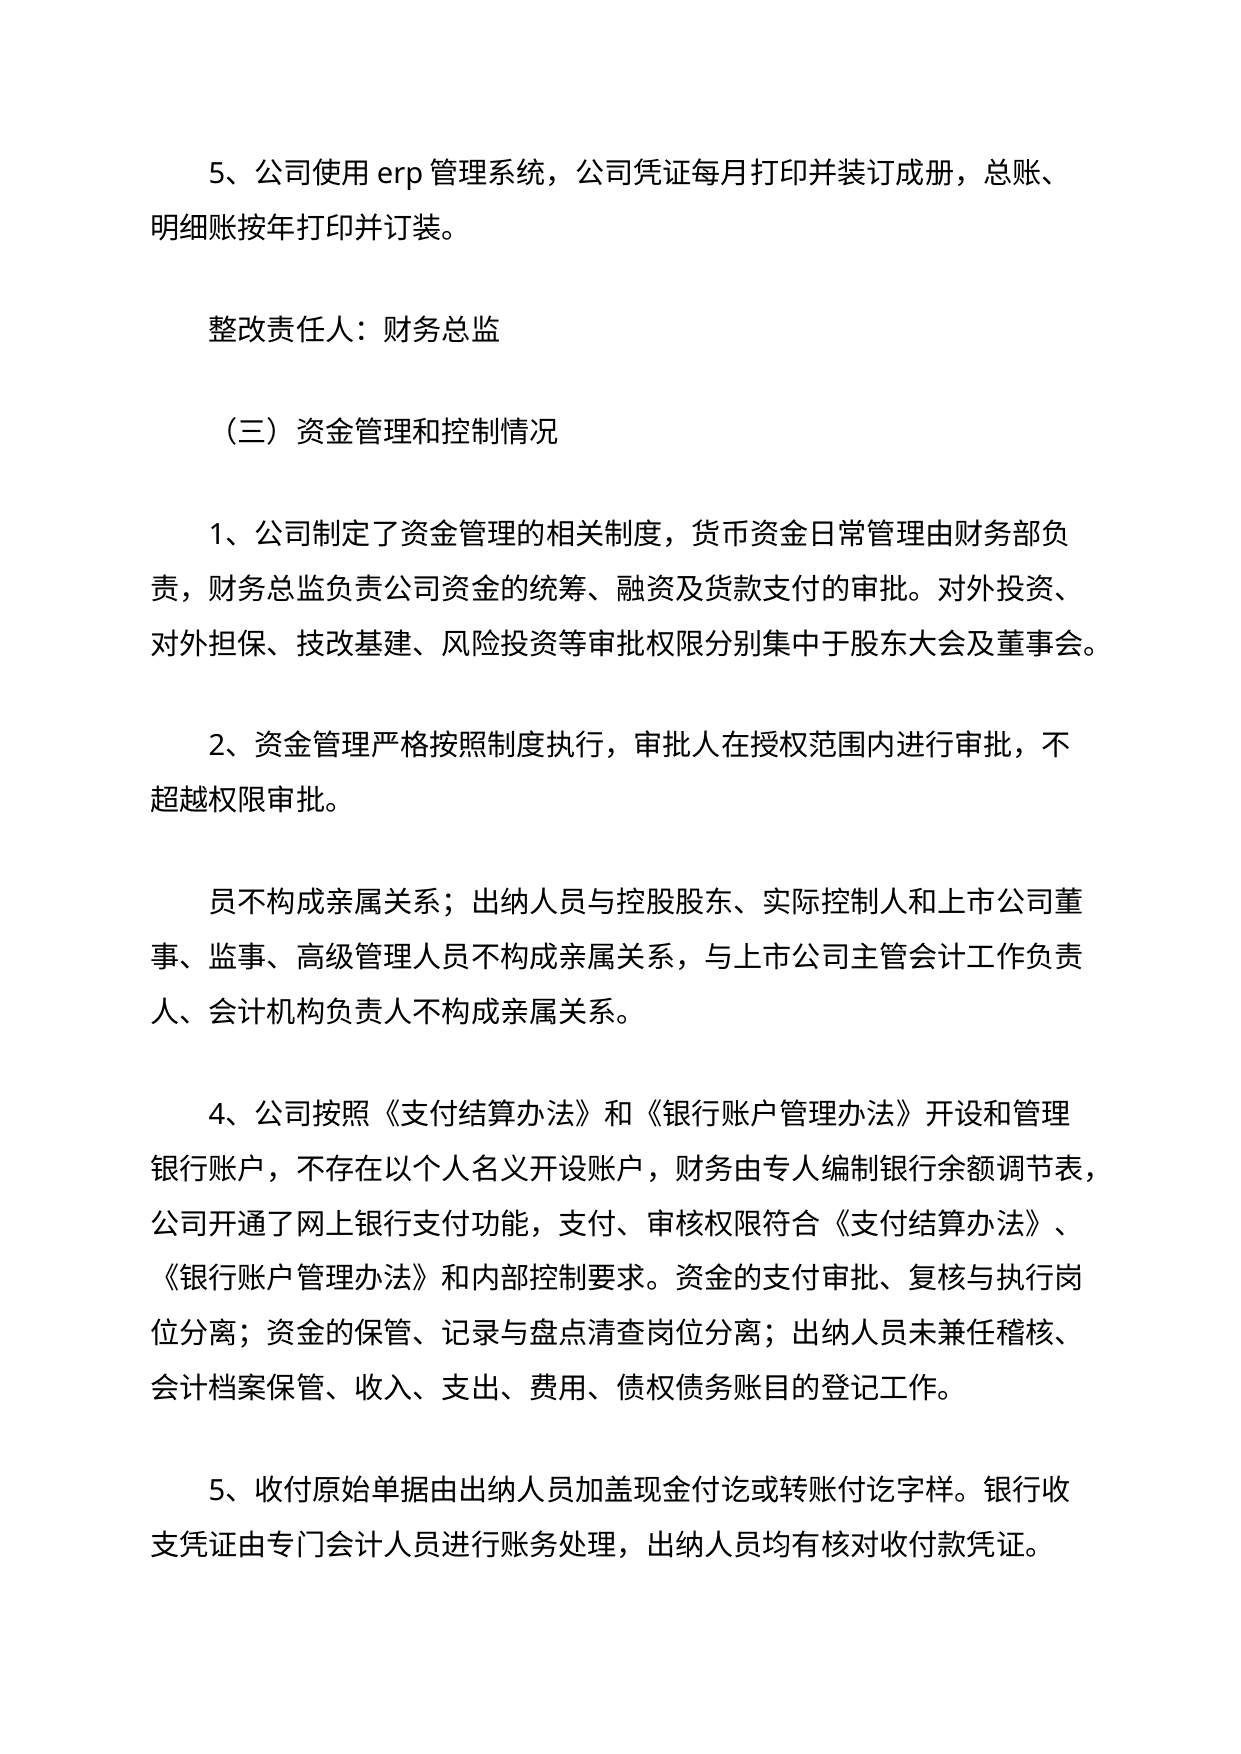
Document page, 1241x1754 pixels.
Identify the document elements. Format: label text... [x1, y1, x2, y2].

text （三）资金管理和控制情况 [150, 408, 1090, 451]
text 2、资金管理严格按照制度执行，审批人在授权范围内进行审批，不超越权限审批。 [150, 722, 1090, 819]
text 5、公司使用erp管理系统，公司凭证每月打印并装订成册，总账、明细账按年打印并订装。 [150, 150, 1090, 247]
text 整改责任人：财务总监 [150, 307, 1090, 349]
text 5、收付原始单据由出纳人员加盖现金付讫或转账付讫字样。银行收支凭证由专门会计人员进行账务处理，出纳人员均有核对收付款凭证。 [150, 1467, 1090, 1564]
text 1、公司制定了资金管理的相关制度，货币资金日常管理由财务部负责，财务总监负责公司资金的统筹、融资及货款支付的审批。对外投资、对外担保、技改基建、风险投资等审批权限分别集中于股东大会及董事会。 [150, 510, 1090, 662]
text 员不构成亲属关系；出纳人员与控股股东、实际控制人和上市公司董事、监事、高级管理人员不构成亲属关系，与上市公司主管会计工作负责人、会计机构负责人不构成亲属关系。 [150, 879, 1090, 1031]
text 4、公司按照《支付结算办法》和《银行账户管理办法》开设和管理银行账户，不存在以个人名义开设账户，财务由专人编制银行余额调节表，公司开通了网上银行支付功能，支付、审核权限符合《支付结算办法》、《银行账户管理办法》和内部控制要求。资金的支付审批、复核与执行岗位分离；资金的保管、记录与盘点清查岗位分离；出纳人员未兼任稽核、会计档案保管、收入、支出、费用、债权债务账目的登记工作。 [150, 1090, 1090, 1407]
